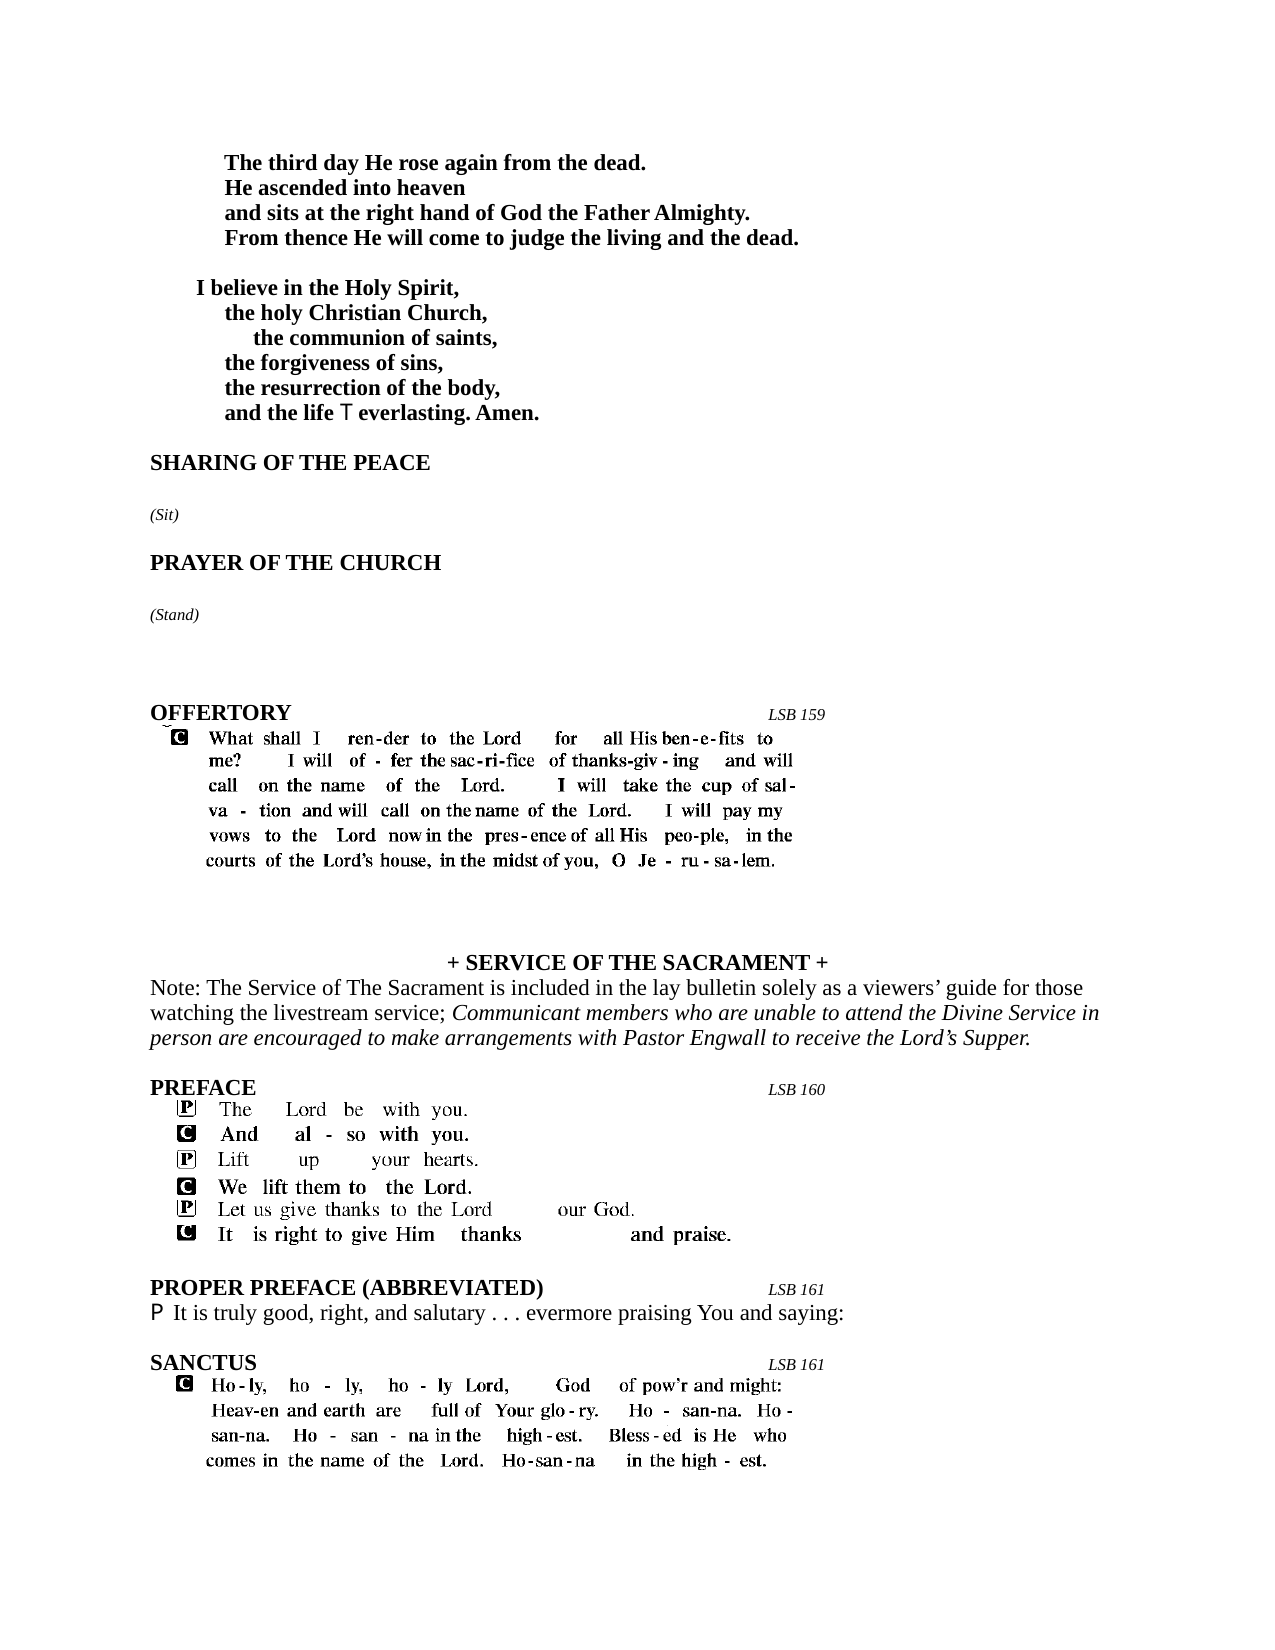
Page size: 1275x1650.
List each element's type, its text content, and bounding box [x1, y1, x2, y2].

text + SERVICE OF THE SACRAMENT + [150, 950, 1125, 975]
text SANCTUS LSB 161 [150, 1350, 1125, 1375]
text and sits at the right hand of God the Father Almighty. [196, 200, 1125, 225]
text From thence He will come to judge the living and the dead. [196, 225, 1125, 250]
text I believe in the Holy Spirit, [196, 275, 1125, 300]
text and the life T everlasting. Amen. [196, 400, 1125, 425]
text (Stand) [150, 600, 1125, 625]
text The third day He rose again from the dead. [196, 150, 1125, 175]
text the resurrection of the body, [196, 375, 1125, 400]
text P It is truly good, right, and salutary . . . evermore praising You and saying: [150, 1300, 1125, 1325]
text SHARING OF THE PEACE [150, 450, 1125, 475]
text PRAYER OF THE CHURCH [150, 550, 1125, 575]
text (Sit) [150, 500, 1125, 525]
text the forgiveness of sins, [196, 350, 1125, 375]
text OFFERTORY LSB 159 [150, 700, 1125, 725]
text Note: The Service of The Sacrament is included in the lay bulletin solely as a viewers’ guide for those watching the livestream service; Communicant members who are unable to attend the Divine Service in person are encouraged to make arrangements with Pastor Engwall to receive the Lord’s Supper. [150, 975, 1125, 1050]
text the communion of saints, [196, 325, 1125, 350]
text the holy Christian Church, [196, 300, 1125, 325]
text PROPER PREFACE (ABBREVIATED) LSB 161 [150, 1275, 1125, 1300]
text PREFACE LSB 160 [150, 1075, 1125, 1100]
text He ascended into heaven [196, 175, 1125, 200]
